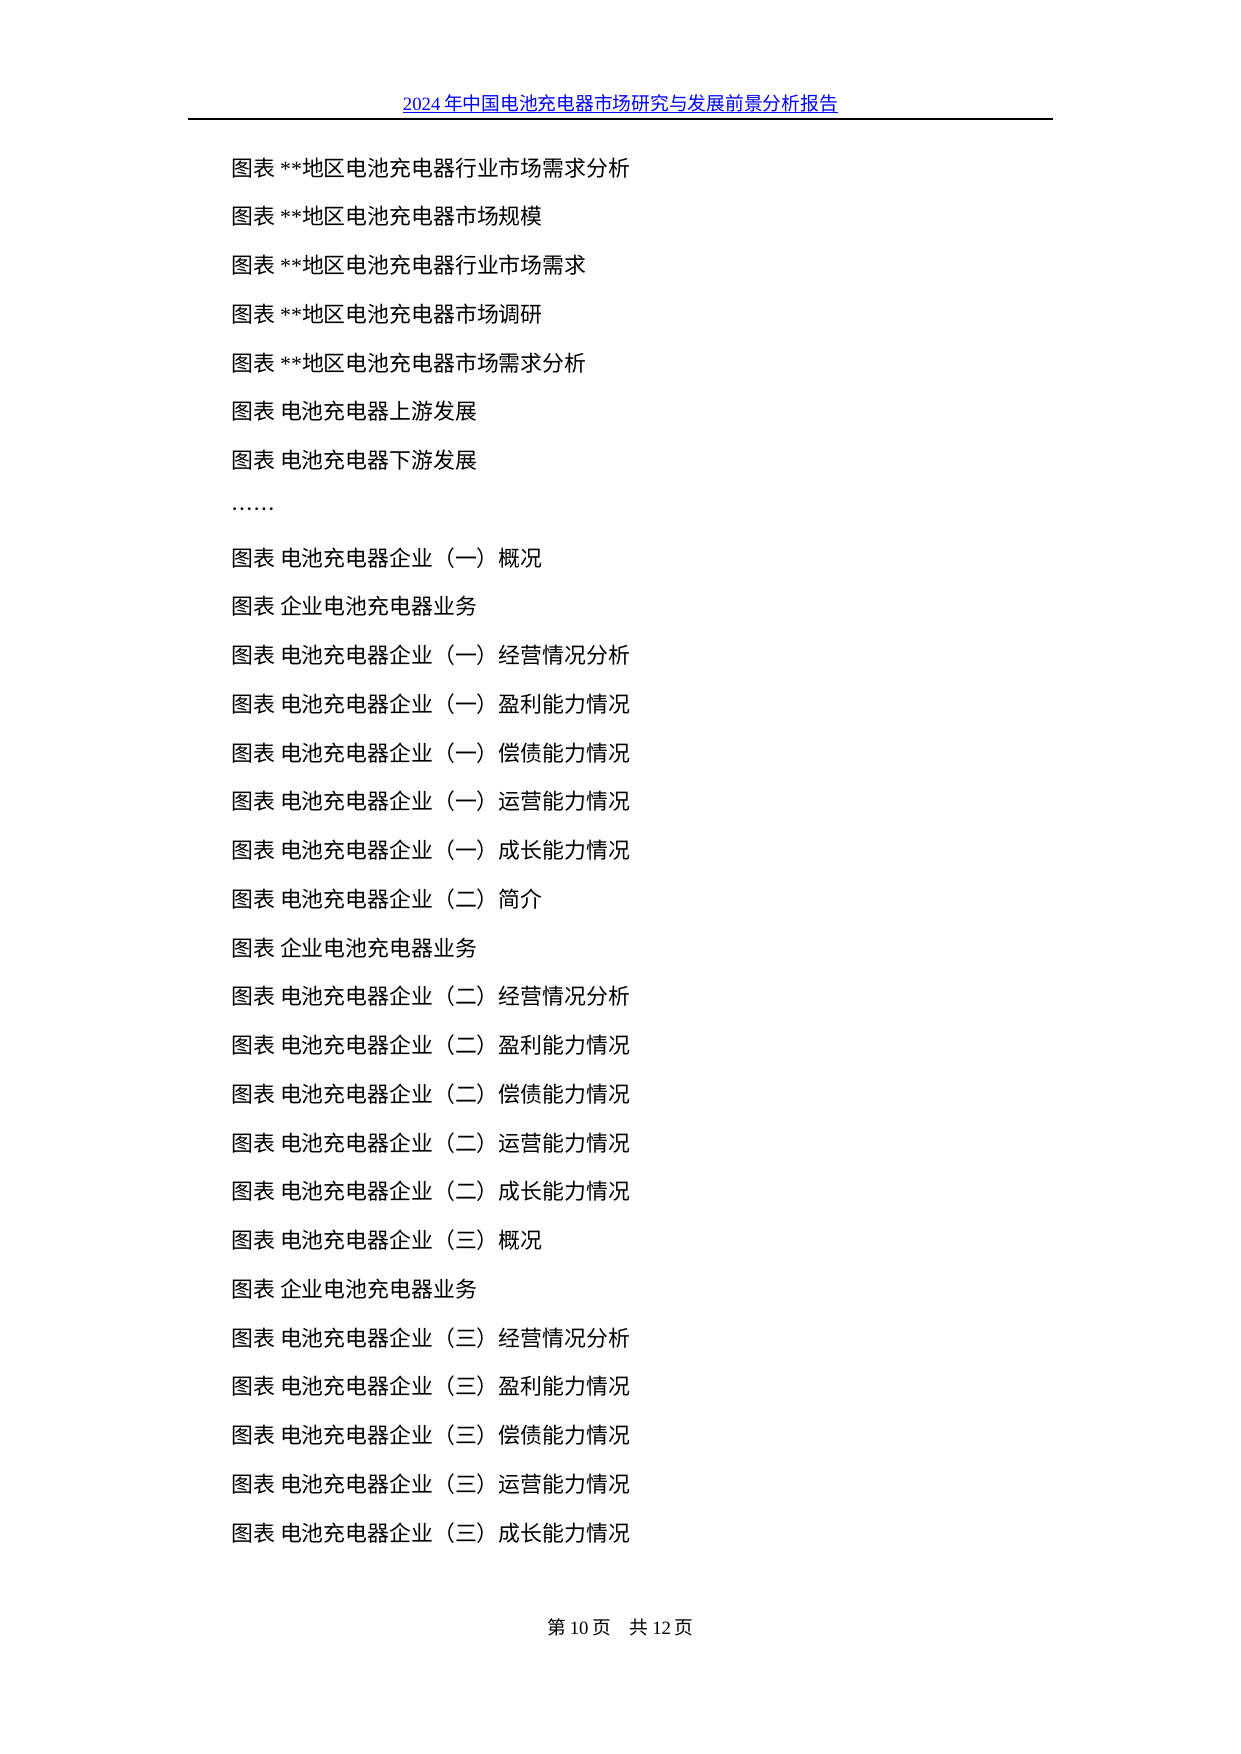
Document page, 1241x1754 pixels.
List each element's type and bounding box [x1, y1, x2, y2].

text [187, 150, 1053, 1548]
